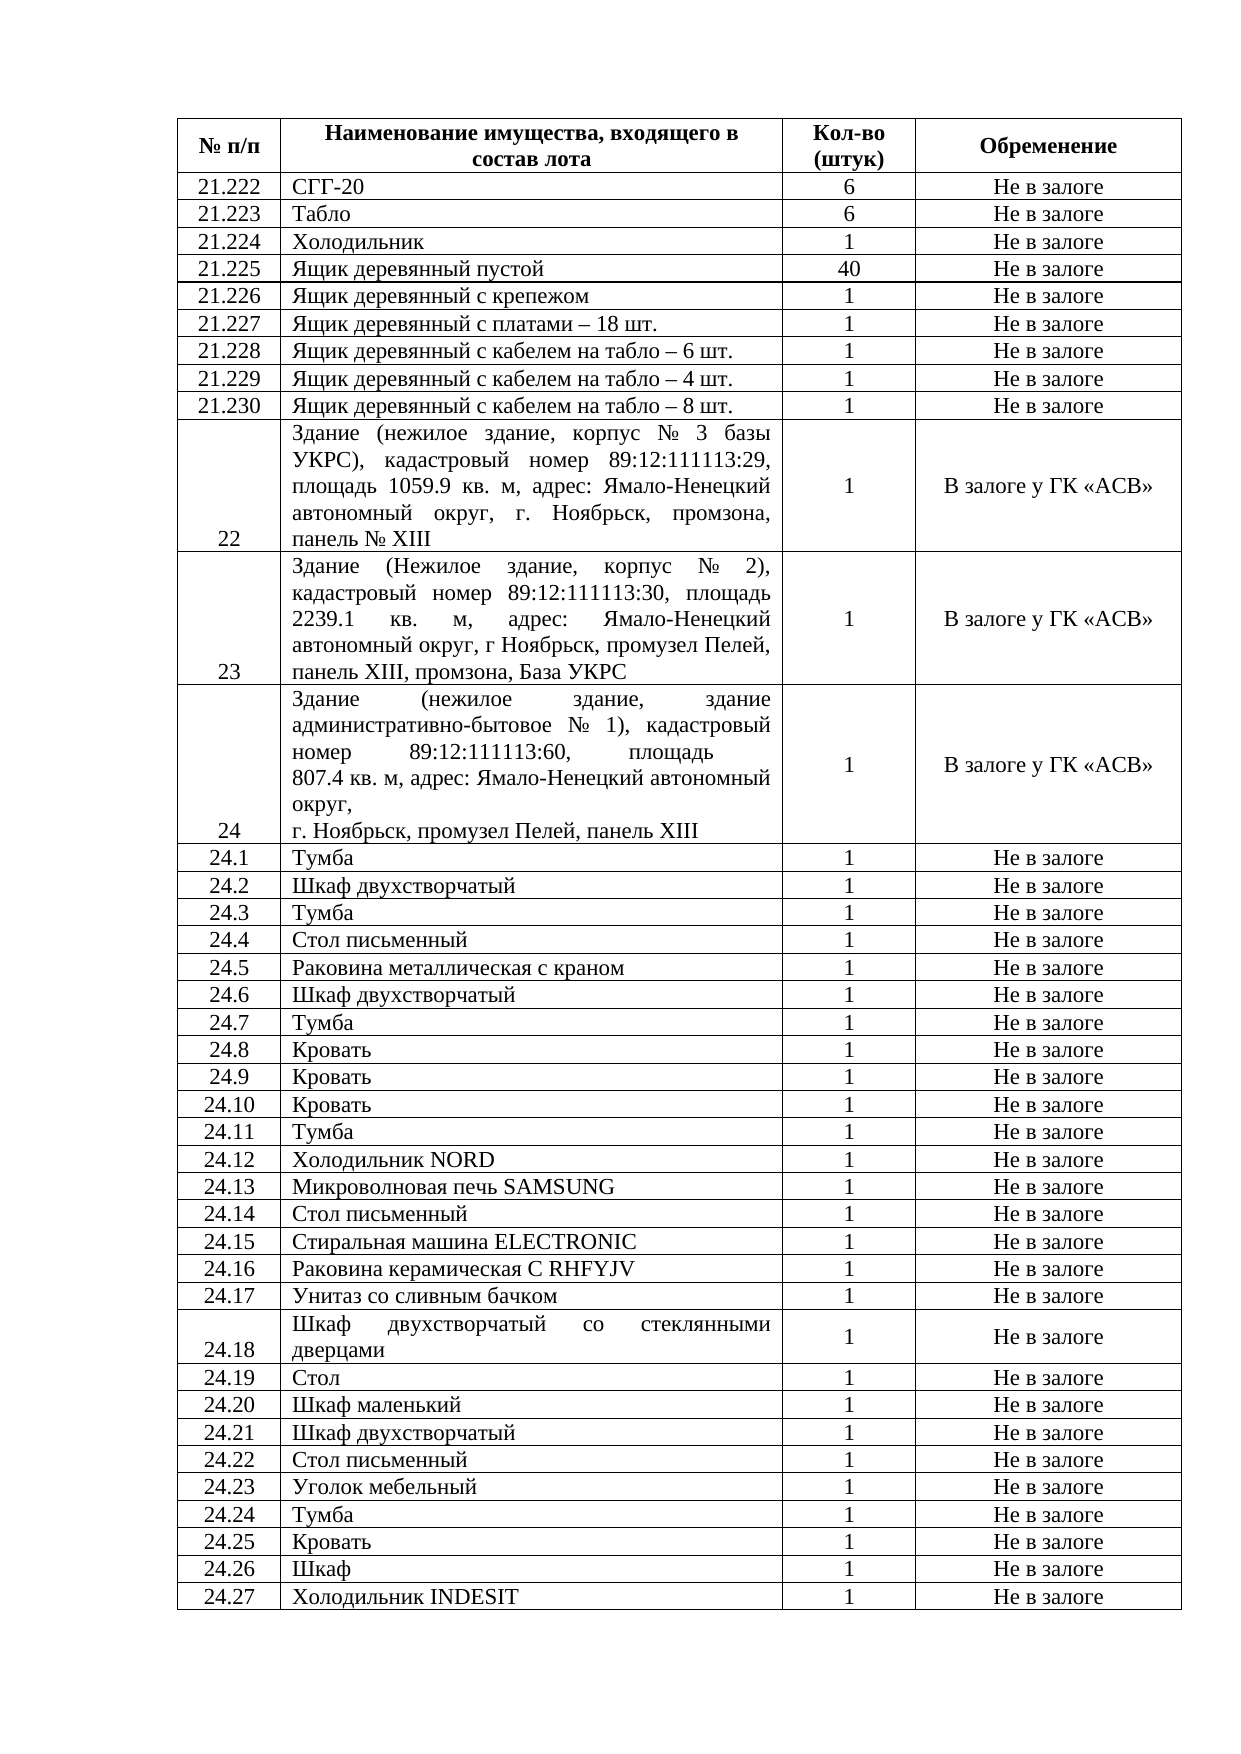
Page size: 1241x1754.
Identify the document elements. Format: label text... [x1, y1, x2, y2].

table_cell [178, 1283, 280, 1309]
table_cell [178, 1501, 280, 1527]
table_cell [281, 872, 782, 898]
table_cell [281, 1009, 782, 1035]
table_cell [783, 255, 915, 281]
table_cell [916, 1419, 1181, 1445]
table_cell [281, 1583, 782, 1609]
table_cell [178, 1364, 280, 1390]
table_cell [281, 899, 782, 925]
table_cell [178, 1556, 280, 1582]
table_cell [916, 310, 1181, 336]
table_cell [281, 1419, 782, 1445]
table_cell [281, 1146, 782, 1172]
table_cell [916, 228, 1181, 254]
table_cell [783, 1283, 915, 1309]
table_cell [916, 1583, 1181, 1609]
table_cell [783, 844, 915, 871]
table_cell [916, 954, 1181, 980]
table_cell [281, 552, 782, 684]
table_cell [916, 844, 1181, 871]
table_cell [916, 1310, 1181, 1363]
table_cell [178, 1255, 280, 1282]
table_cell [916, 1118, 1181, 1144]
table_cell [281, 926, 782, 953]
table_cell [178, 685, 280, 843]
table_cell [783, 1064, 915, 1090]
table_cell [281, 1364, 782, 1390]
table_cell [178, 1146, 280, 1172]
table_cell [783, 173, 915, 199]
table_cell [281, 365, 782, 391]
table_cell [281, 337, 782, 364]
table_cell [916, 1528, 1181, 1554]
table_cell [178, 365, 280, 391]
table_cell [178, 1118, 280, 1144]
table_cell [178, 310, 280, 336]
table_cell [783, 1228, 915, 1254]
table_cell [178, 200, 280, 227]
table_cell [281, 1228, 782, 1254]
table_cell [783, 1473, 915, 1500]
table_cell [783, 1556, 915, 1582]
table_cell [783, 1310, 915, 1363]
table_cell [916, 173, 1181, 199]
table_header Наименование имущества, входящего в состав лота [281, 119, 782, 172]
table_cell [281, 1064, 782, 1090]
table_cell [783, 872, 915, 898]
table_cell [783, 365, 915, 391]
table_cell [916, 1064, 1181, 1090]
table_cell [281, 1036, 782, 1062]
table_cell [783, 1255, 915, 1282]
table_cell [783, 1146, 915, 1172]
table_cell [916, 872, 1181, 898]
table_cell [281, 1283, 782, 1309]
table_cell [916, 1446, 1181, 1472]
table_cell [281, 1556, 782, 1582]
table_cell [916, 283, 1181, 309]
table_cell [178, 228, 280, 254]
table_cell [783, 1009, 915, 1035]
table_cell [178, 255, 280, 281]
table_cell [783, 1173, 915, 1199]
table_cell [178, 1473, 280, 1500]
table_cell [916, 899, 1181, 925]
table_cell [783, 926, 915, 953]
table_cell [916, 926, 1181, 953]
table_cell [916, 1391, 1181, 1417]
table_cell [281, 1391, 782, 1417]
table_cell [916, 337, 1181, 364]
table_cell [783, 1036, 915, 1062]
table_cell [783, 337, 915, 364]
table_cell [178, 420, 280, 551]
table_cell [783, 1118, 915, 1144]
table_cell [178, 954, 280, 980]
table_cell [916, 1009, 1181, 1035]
table_header Обременение [916, 119, 1181, 172]
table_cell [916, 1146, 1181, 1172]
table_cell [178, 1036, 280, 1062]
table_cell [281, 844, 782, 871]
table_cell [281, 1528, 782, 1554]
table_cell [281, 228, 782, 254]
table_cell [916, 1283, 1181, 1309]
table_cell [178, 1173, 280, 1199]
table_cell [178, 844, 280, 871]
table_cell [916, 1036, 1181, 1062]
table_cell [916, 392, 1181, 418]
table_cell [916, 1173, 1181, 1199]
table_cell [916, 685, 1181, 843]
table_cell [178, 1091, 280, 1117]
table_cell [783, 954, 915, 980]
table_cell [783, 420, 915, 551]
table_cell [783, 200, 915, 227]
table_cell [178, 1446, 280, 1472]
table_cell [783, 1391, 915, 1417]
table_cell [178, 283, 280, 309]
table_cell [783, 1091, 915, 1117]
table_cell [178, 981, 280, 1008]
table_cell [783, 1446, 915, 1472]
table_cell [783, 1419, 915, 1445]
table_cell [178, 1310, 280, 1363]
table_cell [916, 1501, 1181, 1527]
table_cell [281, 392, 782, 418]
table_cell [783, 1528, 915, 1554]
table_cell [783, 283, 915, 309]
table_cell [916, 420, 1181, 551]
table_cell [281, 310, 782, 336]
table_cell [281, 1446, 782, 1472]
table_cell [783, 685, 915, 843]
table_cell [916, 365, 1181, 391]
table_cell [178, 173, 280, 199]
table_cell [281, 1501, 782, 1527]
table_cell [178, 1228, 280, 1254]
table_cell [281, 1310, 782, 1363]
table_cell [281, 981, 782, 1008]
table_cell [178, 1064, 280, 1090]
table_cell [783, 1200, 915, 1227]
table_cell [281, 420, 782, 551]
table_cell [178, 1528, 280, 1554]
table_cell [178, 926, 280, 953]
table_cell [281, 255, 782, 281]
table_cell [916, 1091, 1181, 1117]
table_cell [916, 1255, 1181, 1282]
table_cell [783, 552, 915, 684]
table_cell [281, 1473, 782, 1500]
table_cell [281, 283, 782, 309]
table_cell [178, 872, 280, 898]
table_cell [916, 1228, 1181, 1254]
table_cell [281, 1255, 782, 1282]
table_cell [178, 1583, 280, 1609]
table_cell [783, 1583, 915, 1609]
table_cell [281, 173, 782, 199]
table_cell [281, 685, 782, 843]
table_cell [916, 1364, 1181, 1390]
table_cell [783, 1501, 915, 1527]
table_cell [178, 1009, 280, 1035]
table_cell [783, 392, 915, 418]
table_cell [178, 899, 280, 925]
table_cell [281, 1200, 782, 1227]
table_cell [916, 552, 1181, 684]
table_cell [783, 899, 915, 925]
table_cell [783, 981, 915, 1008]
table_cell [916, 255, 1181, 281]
table_header Кол-во (штук) [783, 119, 915, 172]
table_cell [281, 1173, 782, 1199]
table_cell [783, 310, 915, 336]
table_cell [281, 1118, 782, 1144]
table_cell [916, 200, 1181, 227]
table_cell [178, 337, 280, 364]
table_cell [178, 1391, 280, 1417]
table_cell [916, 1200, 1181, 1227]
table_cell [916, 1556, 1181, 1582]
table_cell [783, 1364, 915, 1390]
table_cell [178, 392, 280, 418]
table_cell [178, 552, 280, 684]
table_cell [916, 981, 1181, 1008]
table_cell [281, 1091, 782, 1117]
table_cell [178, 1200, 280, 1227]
table_header № п/п [178, 119, 280, 172]
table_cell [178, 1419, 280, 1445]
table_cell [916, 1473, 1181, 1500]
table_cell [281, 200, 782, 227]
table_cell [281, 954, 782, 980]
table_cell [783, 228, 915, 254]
